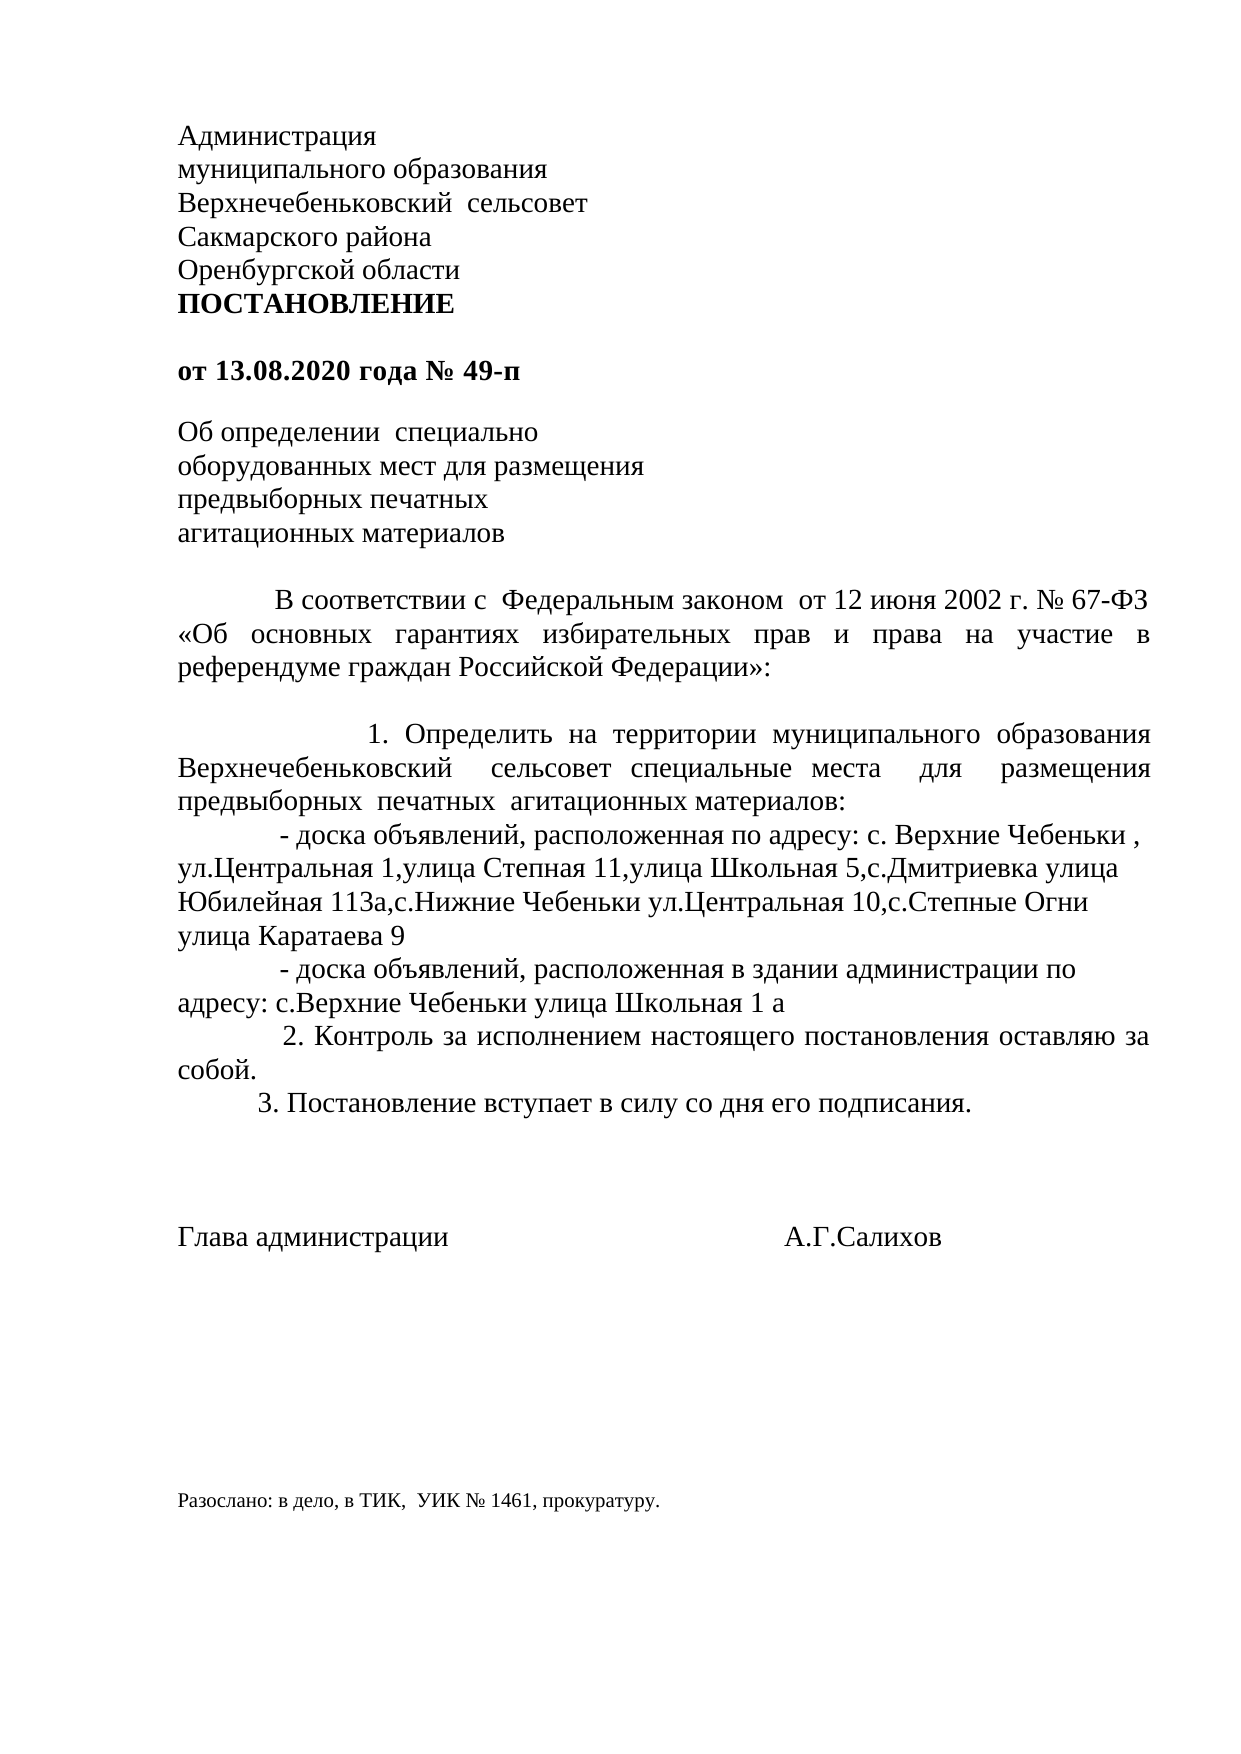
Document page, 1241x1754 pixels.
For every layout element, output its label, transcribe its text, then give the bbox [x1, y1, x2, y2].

text Оренбургской области [177, 252, 1152, 286]
text В соответствии с Федеральным законом от 12 июня 2002 г. № 67-ФЗ «Об основных гарантиях избирательных прав и права на участие в референдуме граждан Российской Федерации»: [177, 582, 1152, 683]
text муниципального образования [177, 152, 1152, 185]
text Администрация [177, 118, 1152, 152]
text - доска объявлений, расположенная в здании администрации по адресу: с.Верхние Чебеньки улица Школьная 1 а [177, 951, 1152, 1018]
text Глава администрации А.Г.Салихов [177, 1219, 1152, 1253]
text 3. Постановление вступает в силу со дня его подписания. [177, 1085, 1152, 1119]
text ПОСТАНОВЛЕНИЕ [177, 286, 1152, 319]
text агитационных материалов [177, 515, 1152, 549]
text - доска объявлений, расположенная по адресу: с. Верхние Чебеньки , ул.Центральная 1,улица Степная 11,улица Школьная 5,с.Дмитриевка улица Юбилейная 113а,с.Нижние Чебеньки ул.Центральная 10,с.Степные Огни улица Каратаева 9 [177, 817, 1152, 951]
text Верхнечебеньковский сельсовет [177, 185, 1152, 219]
text Сакмарского района [177, 219, 1152, 252]
text оборудованных мест для размещения [177, 448, 1152, 482]
text 2. Контроль за исполнением настоящего постановления оставляю за собой. [177, 1018, 1152, 1085]
text предвыборных печатных [177, 482, 1152, 515]
text Об определении специально [177, 414, 1152, 448]
text 1. Определить на территории муниципального образования Верхнечебеньковский сельсовет специальные места для размещения предвыборных печатных агитационных материалов: [177, 716, 1152, 817]
text от 13.08.2020 года № 49-п [177, 353, 1152, 386]
text Разослано: в дело, в ТИК, УИК № 1461, прокуратуру. [177, 1488, 1152, 1512]
